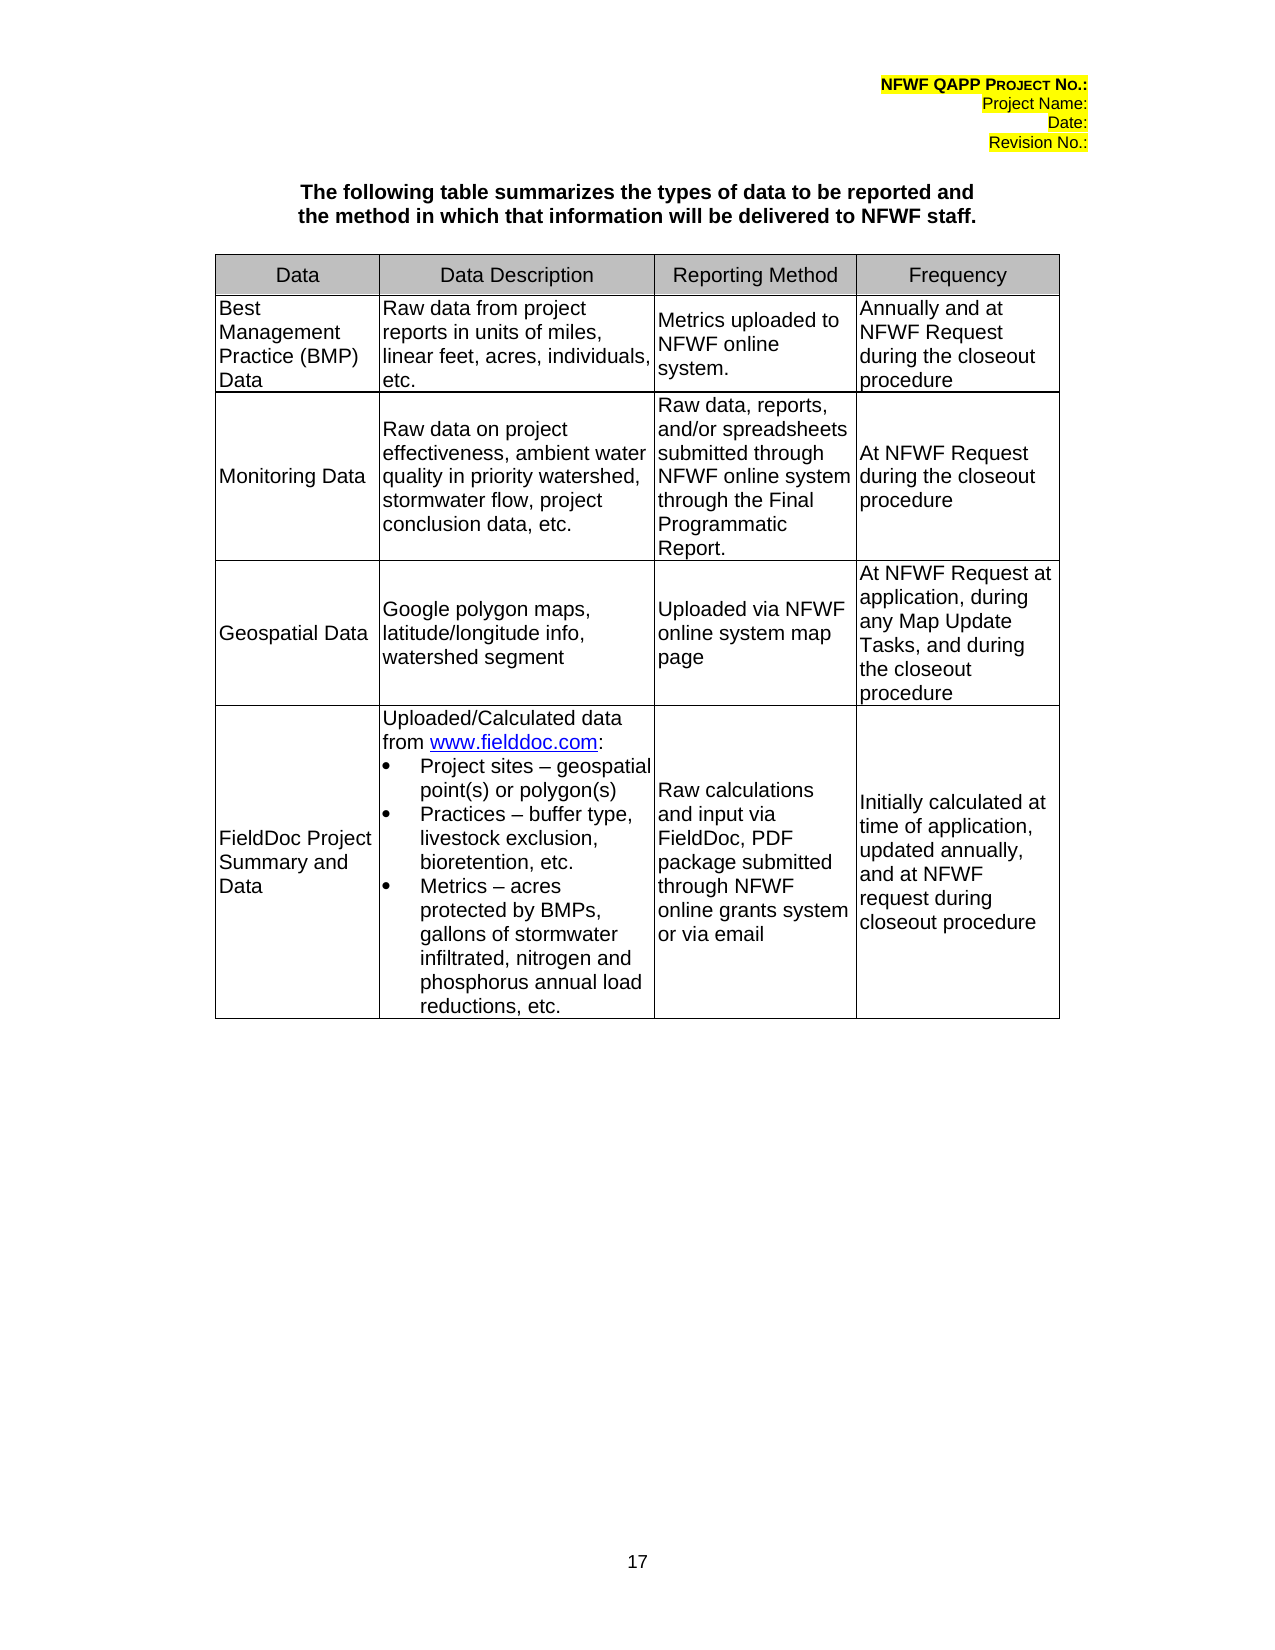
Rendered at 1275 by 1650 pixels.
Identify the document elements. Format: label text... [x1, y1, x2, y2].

table_cell Best Management Practice (BMP) Data [216, 296, 379, 391]
table_header Reporting Method [655, 255, 856, 294]
table_cell Uploaded via NFWF online system map page [655, 561, 856, 705]
table_cell Raw data on project effectiveness, ambient water quality in priority watershed, stormwater flow, project conclusion data, etc. [380, 393, 654, 560]
table_cell Annually and at NFWF Request during the closeout procedure [857, 296, 1059, 391]
table_cell Metrics uploaded to NFWF online system. [655, 296, 856, 391]
text The following table summarizes the types of data to be reported and the method in which that information will be delivered to NFWF staff. [292, 180, 982, 228]
table_cell Geospatial Data [216, 561, 379, 705]
table_cell Raw data from project reports in units of miles, linear feet, acres, individuals, etc. [380, 296, 654, 391]
table_cell Google polygon maps, latitude/longitude info, watershed segment [380, 561, 654, 705]
table_cell FieldDoc Project Summary and Data [216, 706, 379, 1018]
table_cell Initially calculated at time of application, updated annually, and at NFWF request during closeout procedure [857, 706, 1059, 1018]
table_cell Monitoring Data [216, 393, 379, 560]
table_cell Uploaded/Calculated data from www.fielddoc.com: Project sites – geospatial point(s) or polygon(s) Practices – buffer type, livestock exclusion, bioretention, etc. Metrics – acres protected by BMPs, gallons of stormwater infiltrated, nitrogen and phosphorus annual load reductions, etc. [380, 706, 654, 1018]
table_header Frequency [857, 255, 1059, 294]
table_header Data Description [380, 255, 654, 294]
table_cell Raw calculations and input via FieldDoc, PDF package submitted through NFWF online grants system or via email [655, 706, 856, 1018]
table_cell At NFWF Request at application, during any Map Update Tasks, and during the closeout procedure [857, 561, 1059, 705]
table_header Data [216, 255, 379, 294]
table_cell At NFWF Request during the closeout procedure [857, 393, 1059, 560]
table_cell Raw data, reports, and/or spreadsheets submitted through NFWF online system through the Final Programmatic Report. [655, 393, 856, 560]
